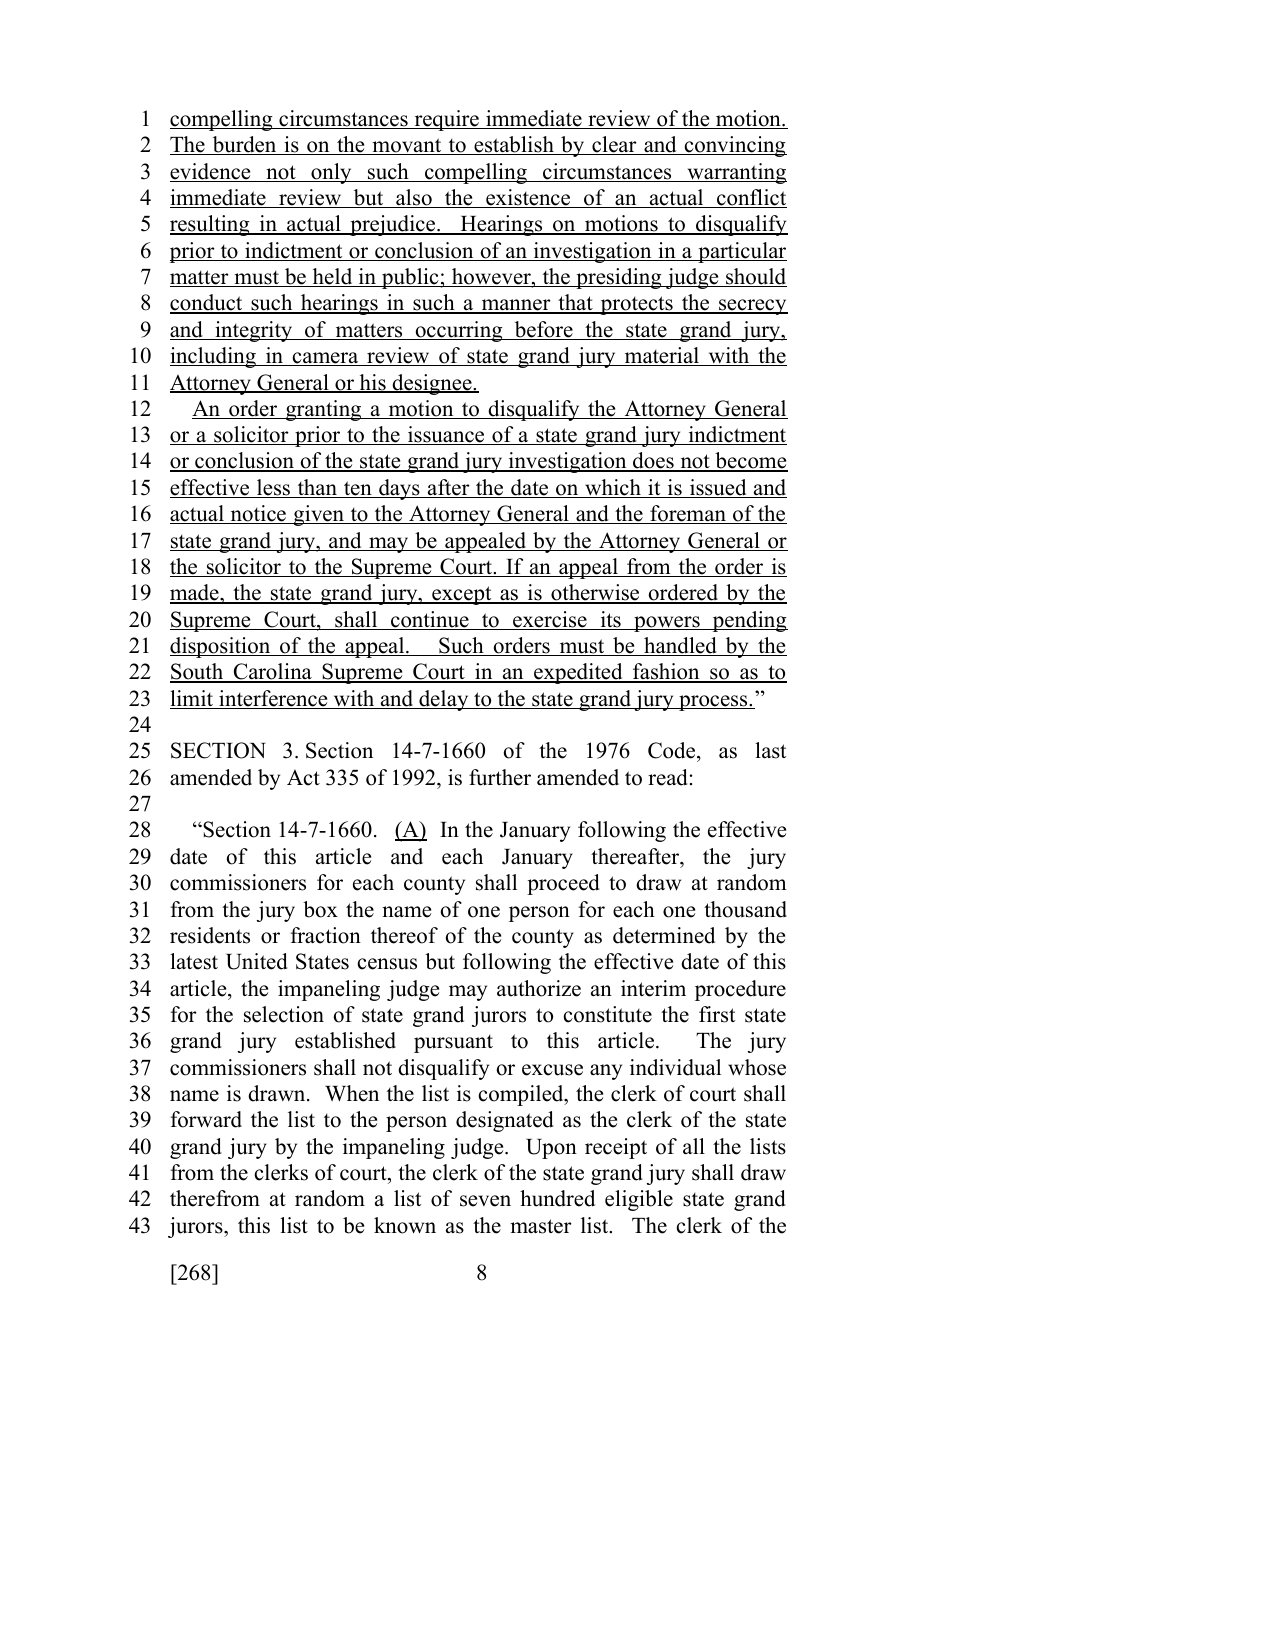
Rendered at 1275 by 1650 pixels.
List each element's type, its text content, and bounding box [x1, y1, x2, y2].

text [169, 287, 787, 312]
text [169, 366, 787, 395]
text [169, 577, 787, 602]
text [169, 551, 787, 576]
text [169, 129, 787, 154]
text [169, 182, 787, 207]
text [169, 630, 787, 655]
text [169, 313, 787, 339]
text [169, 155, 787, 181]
text SECTION 3. Section 14-7-1660 of the 1976 Code, as last amended by Act 335 of 1992, is further amended to read: [169, 737, 787, 790]
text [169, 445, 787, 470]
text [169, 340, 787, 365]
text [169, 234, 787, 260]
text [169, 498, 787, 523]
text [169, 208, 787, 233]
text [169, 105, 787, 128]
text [169, 817, 787, 1238]
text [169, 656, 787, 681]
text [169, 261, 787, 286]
